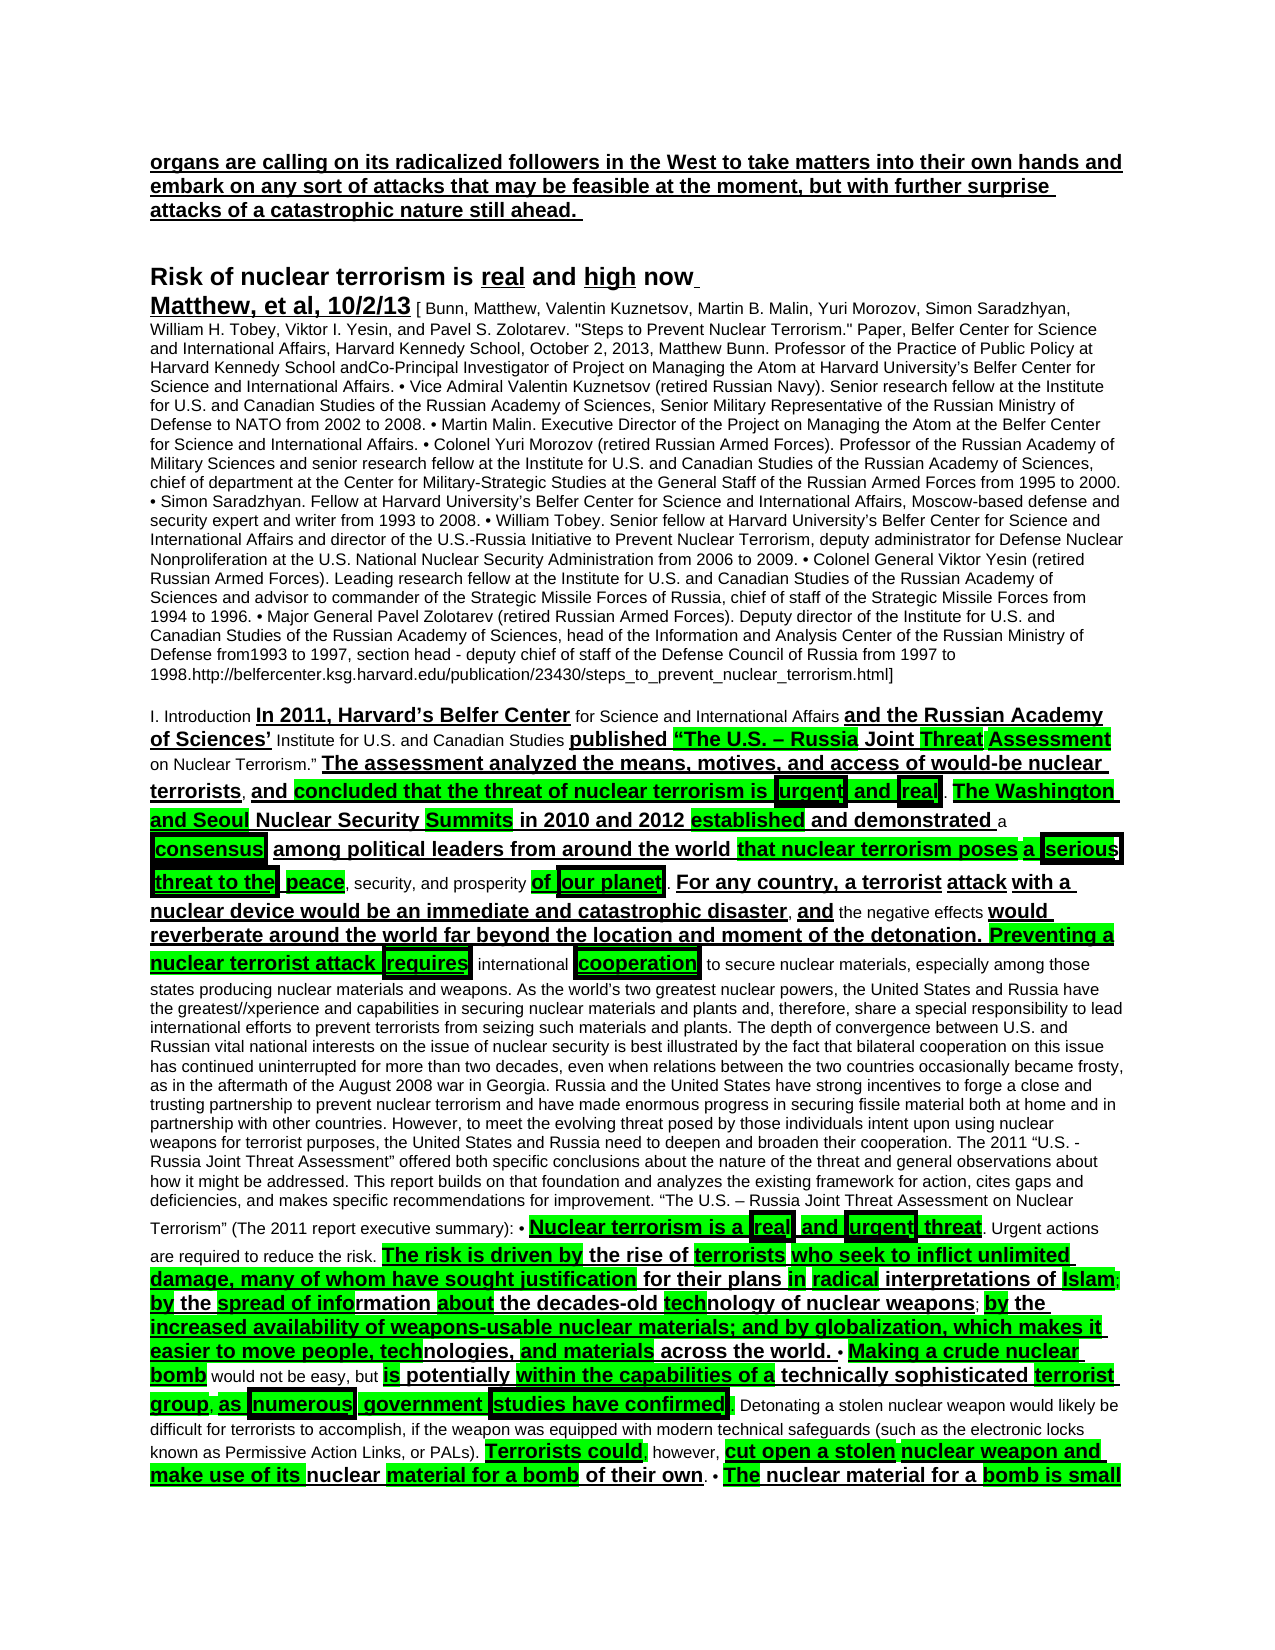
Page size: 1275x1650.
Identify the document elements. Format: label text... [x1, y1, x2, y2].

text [150, 703, 1125, 1487]
text Matthew, et al, 10/2/13 [ Bunn, Matthew, Valentin Kuznetsov, Martin B. Malin, Yuri Morozov, Simon Saradzhyan, William H. Tobey, Viktor I. Yesin, and Pavel S. Zolotarev. "Steps to Prevent Nuclear Terrorism." Paper, Belfer Center for Science and International Affairs, Harvard Kennedy School, October 2, 2013, Matthew Bunn. Professor of the Practice of Public Policy at Harvard Kennedy School andCo-Principal Investigator of Project on Managing the Atom at Harvard University’s Belfer Center for Science and International Affairs. • Vice Admiral Valentin Kuznetsov (retired Russian Navy). Senior research fellow at the Institute for U.S. and Canadian Studies of the Russian Academy of Sciences, Senior Military Representative of the Russian Ministry of Defense to NATO from 2002 to 2008. • Martin Malin. Executive Director of the Project on Managing the Atom at the Belfer Center for Science and International Affairs. • Colonel Yuri Morozov (retired Russian Armed Forces). Professor of the Russian Academy of Military Sciences and senior research fellow at the Institute for U.S. and Canadian Studies of the Russian Academy of Sciences, chief of department at the Center for Military-Strategic Studies at the General Staff of the Russian Armed Forces from 1995 to 2000. • Simon Saradzhyan. Fellow at Harvard University’s Belfer Center for Science and International Affairs, Moscow-based defense and security expert and writer from 1993 to 2008. • William Tobey. Senior fellow at Harvard University’s Belfer Center for Science and International Affairs and director of the U.S.-Russia Initiative to Prevent Nuclear Terrorism, deputy administrator for Defense Nuclear Nonproliferation at the U.S. National Nuclear Security Administration from 2006 to 2009. • Colonel General Viktor Yesin (retired Russian Armed Forces). Leading research fellow at the Institute for U.S. and Canadian Studies of the Russian Academy of Sciences and advisor to commander of the Strategic Missile Forces of Russia, chief of staff of the Strategic Missile Forces from 1994 to 1996. • Major General Pavel Zolotarev (retired Russian Armed Forces). Deputy director of the Institute for U.S. and Canadian Studies of the Russian Academy of Sciences, head of the Information and Analysis Center of the Russian Ministry of Defense from1993 to 1997, section head - deputy chief of staff of the Defense Council of Russia from 1997 to 1998.http://belfercenter.ksg.harvard.edu/publication/23430/steps_to_prevent_nuclear_terrorism.html] [150, 291, 1125, 683]
text Risk of nuclear terrorism is real and high now [150, 262, 1125, 291]
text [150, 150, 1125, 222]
